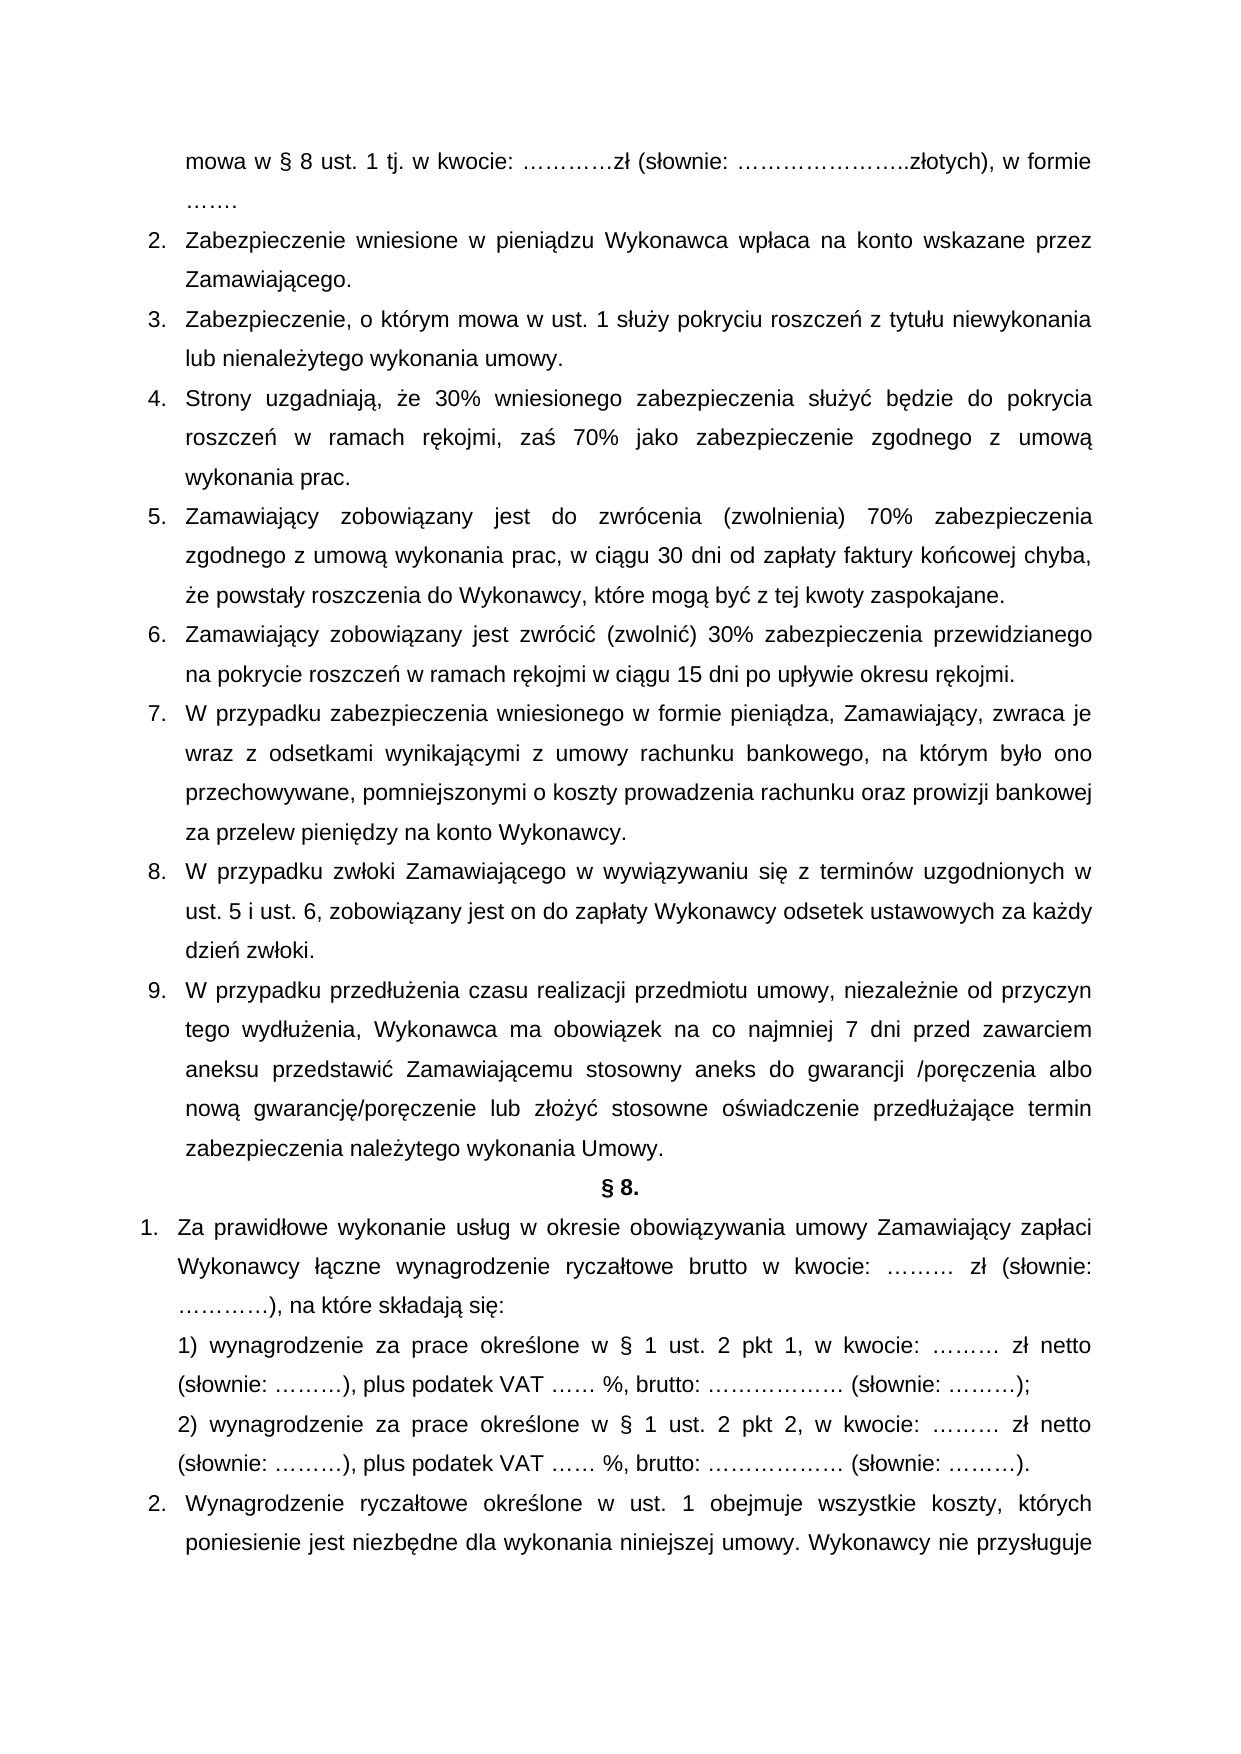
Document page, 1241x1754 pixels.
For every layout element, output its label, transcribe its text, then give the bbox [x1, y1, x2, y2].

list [148, 1490, 1093, 1556]
text 2) wynagrodzenie za prace określone w § 1 ust. 2 pkt 2, w kwocie: ……… zł netto (słownie: ………), plus podatek VAT …… %, brutto: ……………… (słownie: ………). [177, 1411, 1093, 1477]
list Zamawiający zobowiązany jest zwrócić (zwolnić) 30% zabezpieczenia przewidzianego na pokrycie roszczeń w ramach rękojmi w ciągu 15 dni po upływie okresu rękojmi. [148, 621, 1093, 687]
list Za prawidłowe wykonanie usług w okresie obowiązywania umowy Zamawiający zapłaci Wykonawcy łączne wynagrodzenie ryczałtowe brutto w kwocie: ……… zł (słownie: …………), na które składają się: [140, 1213, 1093, 1319]
text § 8. [148, 1174, 1093, 1200]
list W przypadku zwłoki Zamawiającego w wywiązywaniu się z terminów uzgodnionych w ust. 5 i ust. 6, zobowiązany jest on do zapłaty Wykonawcy odsetek ustawowych za każdy dzień zwłoki. [148, 858, 1093, 963]
list Zabezpieczenie, o którym mowa w ust. 1 służy pokryciu roszczeń z tytułu niewykonania lub nienależytego wykonania umowy. [148, 306, 1093, 371]
list W przypadku zabezpieczenia wniesionego w formie pieniądza, Zamawiający, zwraca je wraz z odsetkami wynikającymi z umowy rachunku bankowego, na którym było ono przechowywane, pomniejszonymi o koszty prowadzenia rachunku oraz prowizji bankowej za przelew pieniędzy na konto Wykonawcy. [148, 700, 1093, 845]
list Strony uzgadniają, że 30% wniesionego zabezpieczenia służyć będzie do pokrycia roszczeń w ramach rękojmi, zaś 70% jako zabezpieczenie zgodnego z umową wykonania prac. [148, 384, 1093, 490]
list Zamawiający zobowiązany jest do zwrócenia (zwolnienia) 70% zabezpieczenia zgodnego z umową wykonania prac, w ciągu 30 dni od zapłaty faktury końcowej chyba, że powstały roszczenia do Wykonawcy, które mogą być z tej kwoty zaspokajane. [148, 503, 1093, 608]
text 1) wynagrodzenie za prace określone w § 1 ust. 2 pkt 1, w kwocie: ……… zł netto (słownie: ………), plus podatek VAT …… %, brutto: ……………… (słownie: ………); [177, 1332, 1093, 1398]
list Zabezpieczenie wniesione w pieniądzu Wykonawca wpłaca na konto wskazane przez Zamawiającego. [148, 227, 1093, 292]
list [148, 148, 1093, 213]
list W przypadku przedłużenia czasu realizacji przedmiotu umowy, niezależnie od przyczyn tego wydłużenia, Wykonawca ma obowiązek na co najmniej 7 dni przed zawarciem aneksu przedstawić Zamawiającemu stosowny aneks do gwarancji /poręczenia albo nową gwarancję/poręczenie lub złożyć stosowne oświadczenie przedłużające termin zabezpieczenia należytego wykonania Umowy. [148, 977, 1093, 1161]
